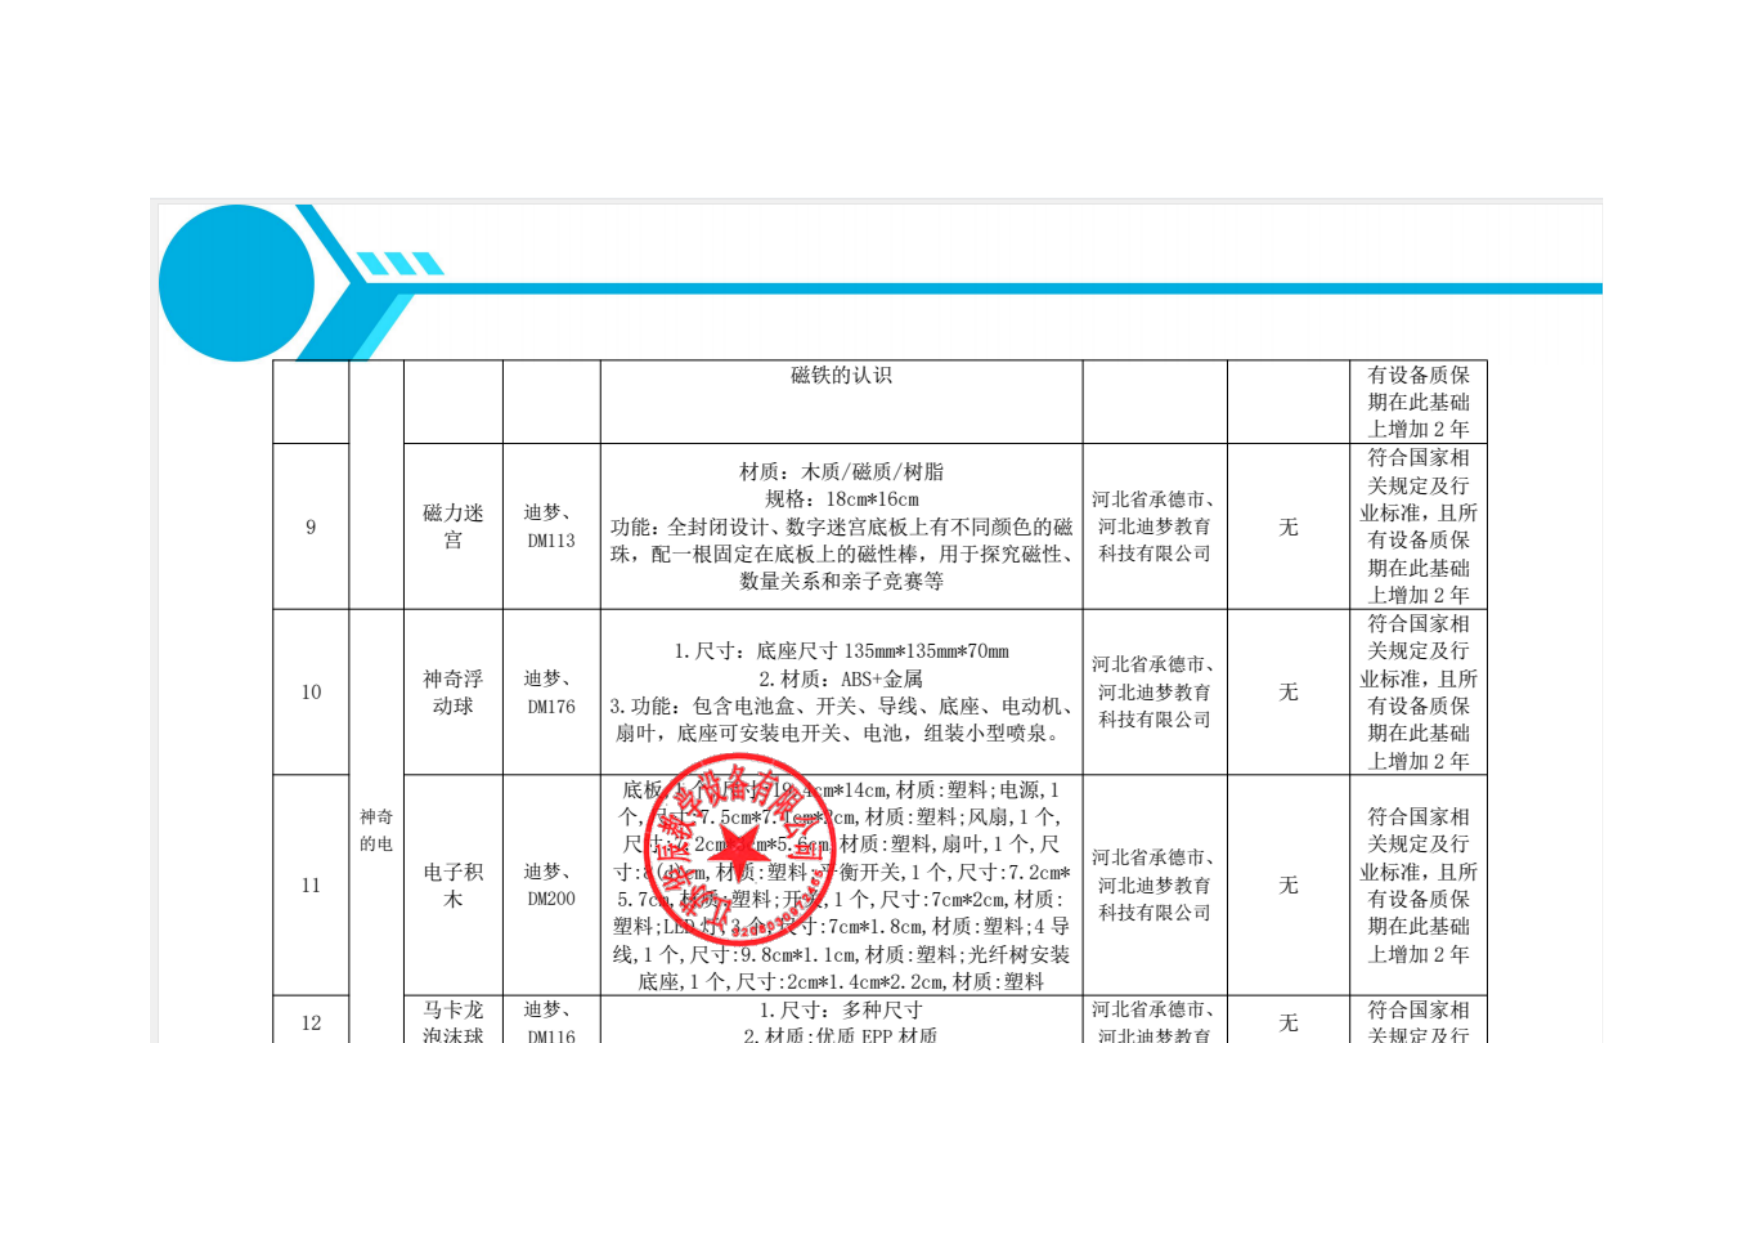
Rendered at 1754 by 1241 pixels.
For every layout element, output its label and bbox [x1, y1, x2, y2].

picture [150, 197, 1604, 1043]
